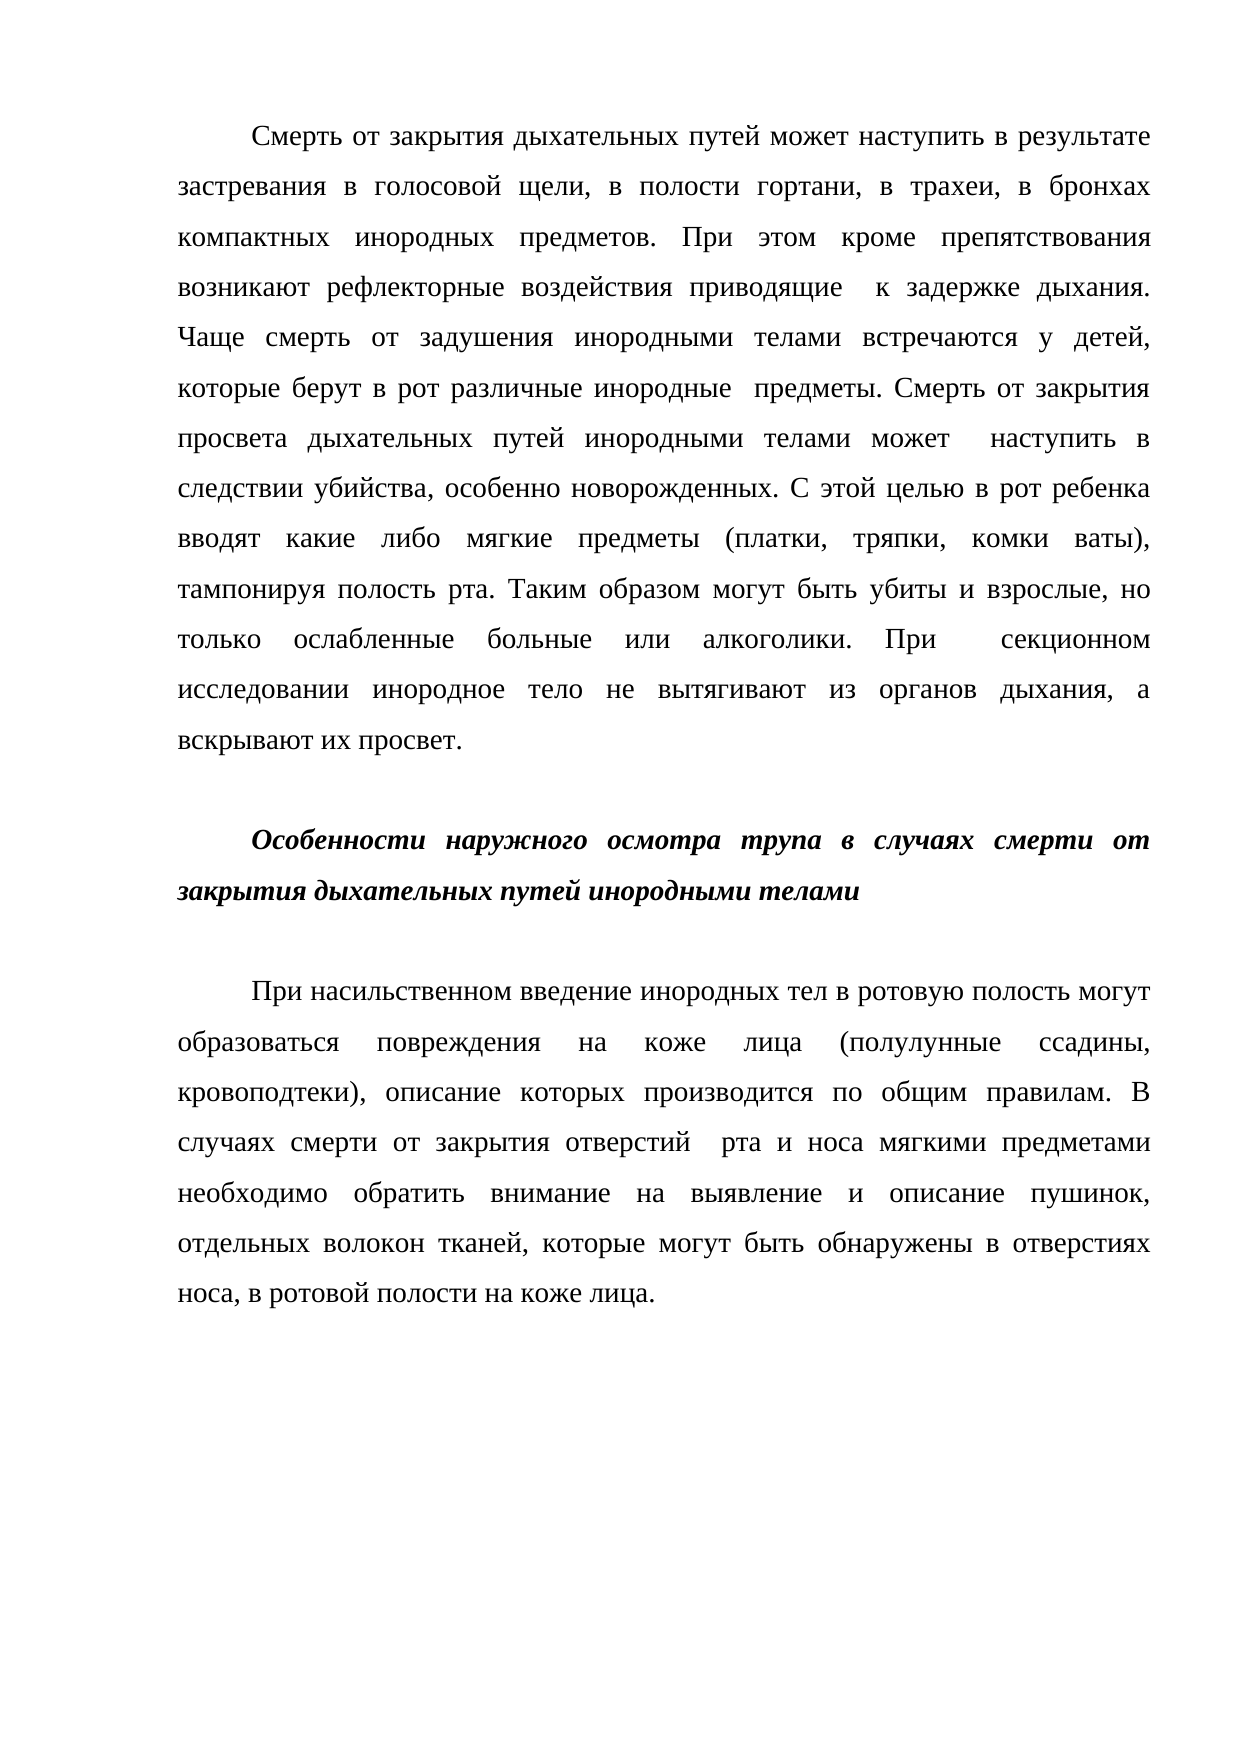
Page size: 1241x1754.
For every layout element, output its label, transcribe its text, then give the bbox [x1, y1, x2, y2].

text При насильственном введение инородных тел в ротовую полость могут образоваться повреждения на коже лица (полулунные ссадины, кровоподтеки), описание которых производится по общим правилам. В случаях смерти от закрытия отверстий рта и носа мягкими предметами необходимо обратить внимание на выявление и описание пушинок, отдельных волокон тканей, которые могут быть обнаружены в отверстиях носа, в ротовой полости на коже лица. [177, 973, 1152, 1309]
text Смерть от закрытия дыхательных путей может наступить в результате застревания в голосовой щели, в полости гортани, в трахеи, в бронхах компактных инородных предметов. При этом кроме препятствования возникают рефлекторные воздействия приводящие к задержке дыхания. Чаще смерть от задушения инородными телами встречаются у детей, которые берут в рот различные инородные предметы. Смерть от закрытия просвета дыхательных путей инородными телами может наступить в следствии убийства, особенно новорожденных. С этой целью в рот ребенка вводят какие либо мягкие предметы (платки, тряпки, комки ваты), тампонируя полость рта. Таким образом могут быть убиты и взрослые, но только ослабленные больные или алкоголики. При секционном исследовании инородное тело не вытягивают из органов дыхания, а вскрывают их просвет. [177, 118, 1152, 755]
text Особенности наружного осмотра трупа в случаях смерти от закрытия дыхательных путей инородными телами [177, 822, 1152, 906]
